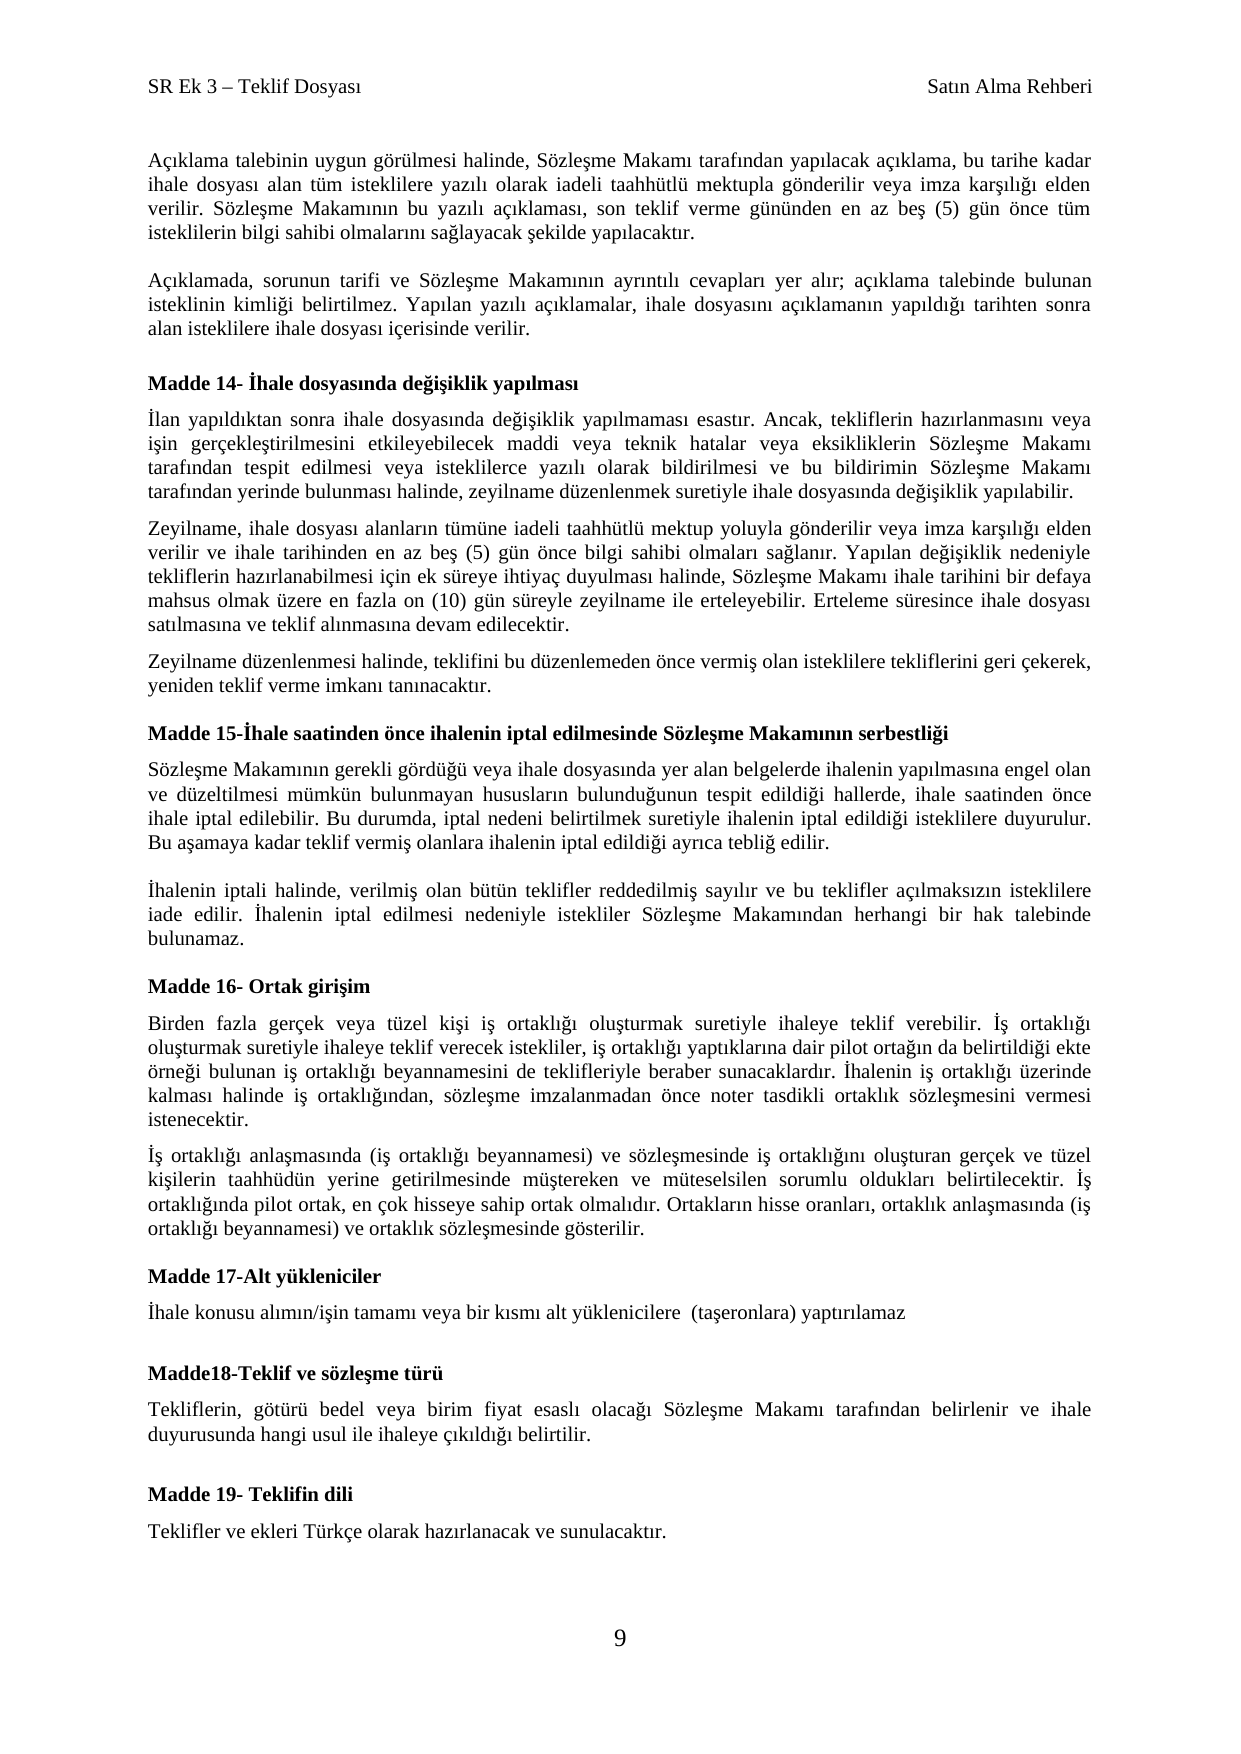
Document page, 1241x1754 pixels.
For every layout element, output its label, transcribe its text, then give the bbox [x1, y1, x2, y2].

text Madde18-Teklif ve sözleşme türü [148, 1361, 1093, 1385]
text Madde 16- Ortak girişim [148, 974, 1093, 998]
text Birden fazla gerçek veya tüzel kişi iş ortaklığı oluşturmak suretiyle ihaleye teklif verebilir. İş ortaklığı oluşturmak suretiyle ihaleye teklif verecek istekliler, iş ortaklığı yaptıklarına dair pilot ortağın da belirtildiği ekte örneği bulunan iş ortaklığı beyannamesini de teklifleriyle beraber sunacaklardır. İhalenin iş ortaklığı üzerinde kalması halinde iş ortaklığından, sözleşme imzalanmadan önce noter tasdikli ortaklık sözleşmesini vermesi istenecektir. [148, 1011, 1093, 1131]
text Teklifler ve ekleri Türkçe olarak hazırlanacak ve sunulacaktır. [148, 1519, 1093, 1543]
text Açıklamada, sorunun tarifi ve Sözleşme Makamının ayrıntılı cevapları yer alır; açıklama talebinde bulunan isteklinin kimliği belirtilmez. Yapılan yazılı açıklamalar, ihale dosyasını açıklamanın yapıldığı tarihten sonra alan isteklilere ihale dosyası içerisinde verilir. [148, 268, 1093, 340]
text Madde 14- İhale dosyasında değişiklik yapılması [148, 371, 1093, 394]
text İş ortaklığı anlaşmasında (iş ortaklığı beyannamesi) ve sözleşmesinde iş ortaklığını oluşturan gerçek ve tüzel kişilerin taahhüdün yerine getirilmesinde müştereken ve müteselsilen sorumlu oldukları belirtilecektir. İş ortaklığında pilot ortak, en çok hisseye sahip ortak olmalıdır. Ortakların hisse oranları, ortaklık anlaşmasında (iş ortaklığı beyannamesi) ve ortaklık sözleşmesinde gösterilir. [148, 1143, 1093, 1239]
text Tekliflerin, götürü bedel veya birim fiyat esaslı olacağı Sözleşme Makamı tarafından belirlenir ve ihale duyurusunda hangi usul ile ihaleye çıkıldığı belirtilir. [148, 1397, 1093, 1446]
text Madde 19- Teklifin dili [148, 1482, 1093, 1506]
text Sözleşme Makamının gerekli gördüğü veya ihale dosyasında yer alan belgelerde ihalenin yapılmasına engel olan ve düzeltilmesi mümkün bulunmayan hususların bulunduğunun tespit edildiği hallerde, ihale saatinden önce ihale iptal edilebilir. Bu durumda, iptal nedeni belirtilmek suretiyle ihalenin iptal edildiği isteklilere duyurulur. Bu aşamaya kadar teklif vermiş olanlara ihalenin iptal edildiği ayrıca tebliğ edilir. [148, 757, 1093, 854]
text İhale konusu alımın/işin tamamı veya bir kısmı alt yüklenicilere (taşeronlara) yaptırılamaz [148, 1300, 1130, 1324]
text Zeyilname düzenlenmesi halinde, teklifini bu düzenlemeden önce vermiş olan isteklilere tekliflerini geri çekerek, yeniden teklif verme imkanı tanınacaktır. [148, 649, 1093, 697]
text İlan yapıldıktan sonra ihale dosyasında değişiklik yapılmaması esastır. Ancak, tekliflerin hazırlanmasını veya işin gerçekleştirilmesini etkileyebilecek maddi veya teknik hatalar veya eksikliklerin Sözleşme Makamı tarafından tespit edilmesi veya isteklilerce yazılı olarak bildirilmesi ve bu bildirimin Sözleşme Makamı tarafından yerinde bulunması halinde, zeyilname düzenlenmek suretiyle ihale dosyasında değişiklik yapılabilir. [148, 407, 1093, 503]
text Açıklama talebinin uygun görülmesi halinde, Sözleşme Makamı tarafından yapılacak açıklama, bu tarihe kadar ihale dosyası alan tüm isteklilere yazılı olarak iadeli taahhütlü mektupla gönderilir veya imza karşılığı elden verilir. Sözleşme Makamının bu yazılı açıklaması, son teklif verme gününden en az beş (5) gün önce tüm isteklilerin bilgi sahibi olmalarını sağlayacak şekilde yapılacaktır. [148, 148, 1093, 244]
text Zeyilname, ihale dosyası alanların tümüne iadeli taahhütlü mektup yoluyla gönderilir veya imza karşılığı elden verilir ve ihale tarihinden en az beş (5) gün önce bilgi sahibi olmaları sağlanır. Yapılan değişiklik nedeniyle tekliflerin hazırlanabilmesi için ek süreye ihtiyaç duyulması halinde, Sözleşme Makamı ihale tarihini bir defaya mahsus olmak üzere en fazla on (10) gün süreyle zeyilname ile erteleyebilir. Erteleme süresince ihale dosyası satılmasına ve teklif alınmasına devam edilecektir. [148, 516, 1093, 636]
text İhalenin iptali halinde, verilmiş olan bütün teklifler reddedilmiş sayılır ve bu teklifler açılmaksızın isteklilere iade edilir. İhalenin iptal edilmesi nedeniyle istekliler Sözleşme Makamından herhangi bir hak talebinde bulunamaz. [148, 878, 1093, 950]
text Madde 17-Alt yükleniciler [148, 1264, 1093, 1288]
text Madde 15-İhale saatinden önce ihalenin iptal edilmesinde Sözleşme Makamının serbestliği [148, 721, 1093, 745]
